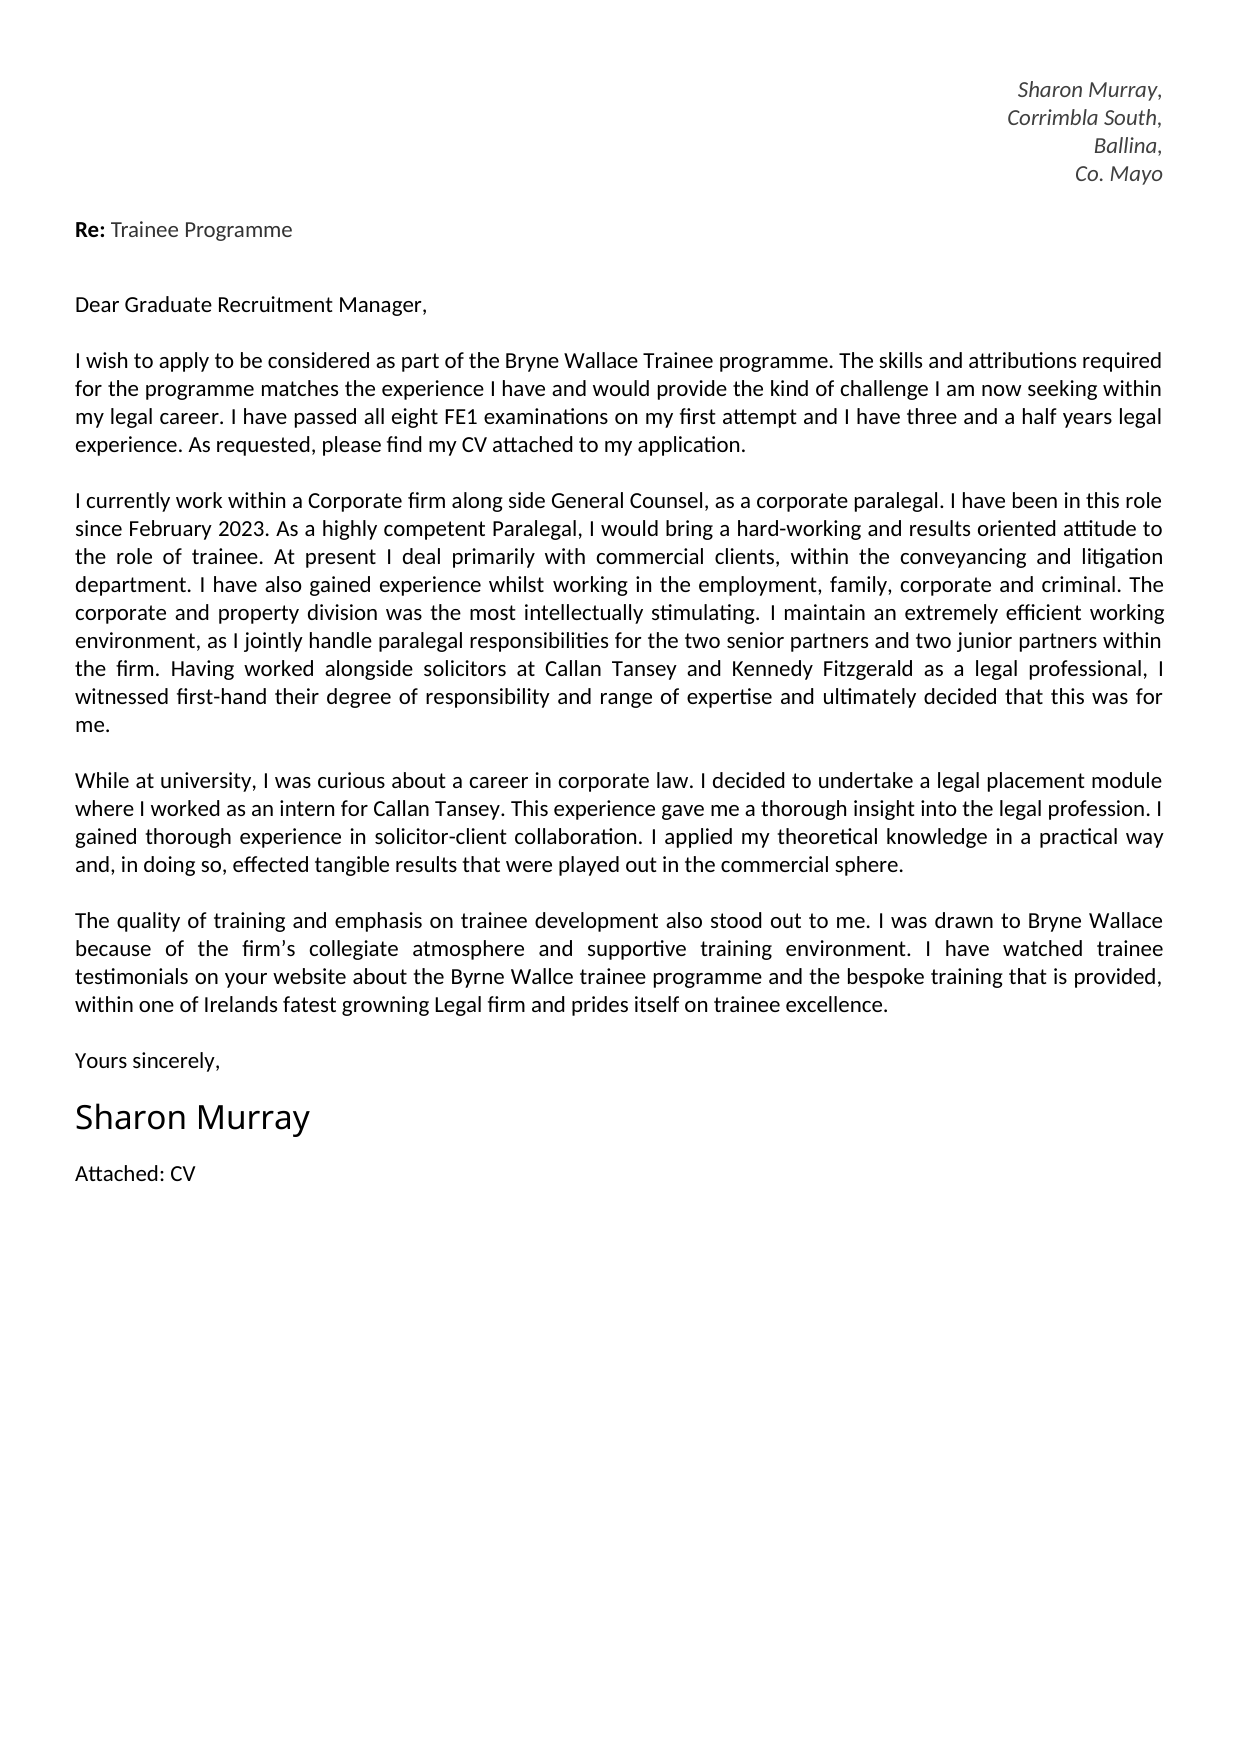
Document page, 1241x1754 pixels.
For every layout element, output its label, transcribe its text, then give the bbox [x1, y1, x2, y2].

text Sharon Murray [75, 1093, 1165, 1139]
text I wish to apply to be considered as part of the Bryne Wallace Trainee programme. The skills and attributions required for the programme matches the experience I have and would provide the kind of challenge I am now seeking within my legal career. I have passed all eight FE1 examinations on my first attempt and I have three and a half years legal experience. As requested, please find my CV attached to my application. [75, 346, 1165, 458]
text Corrimbla South, [75, 103, 1165, 131]
text Ballina, [75, 131, 1165, 159]
text I currently work within a Corporate firm along side General Counsel, as a corporate paralegal. I have been in this role since February 2023. As a highly competent Paralegal, I would bring a hard-working and results oriented attitude to the role of trainee. At present I deal primarily with commercial clients, within the conveyancing and litigation department. I have also gained experience whilst working in the employment, family, corporate and criminal. The corporate and property division was the most intellectually stimulating. I maintain an extremely efficient working environment, as I jointly handle paralegal responsibilities for the two senior partners and two junior partners within the firm. Having worked alongside solicitors at Callan Tansey and Kennedy Fitzgerald as a legal professional, I witnessed first-hand their degree of responsibility and range of expertise and ultimately decided that this was for me. [75, 486, 1165, 738]
text While at university, I was curious about a career in corporate law. I decided to undertake a legal placement module where I worked as an intern for Callan Tansey. This experience gave me a thorough insight into the legal profession. I gained thorough experience in solicitor-client collaboration. I applied my theoretical knowledge in a practical way and, in doing so, effected tangible results that were played out in the commercial sphere. [75, 766, 1165, 878]
text Co. Mayo [75, 159, 1165, 187]
text Yours sincerely, [75, 1047, 1165, 1074]
text Sharon Murray, [75, 75, 1165, 103]
subtitle Re: Trainee Programme [75, 215, 1165, 243]
text The quality of training and emphasis on trainee development also stood out to me. I was drawn to Bryne Wallace because of the firm’s collegiate atmosphere and supportive training environment. I have watched trainee testimonials on your website about the Byrne Wallce trainee programme and the bespoke training that is provided, within one of Irelands fatest growning Legal firm and prides itself on trainee excellence. [75, 906, 1165, 1018]
text Dear Graduate Recruitment Manager, [75, 290, 1165, 318]
text Attached: CV [75, 1159, 1165, 1187]
